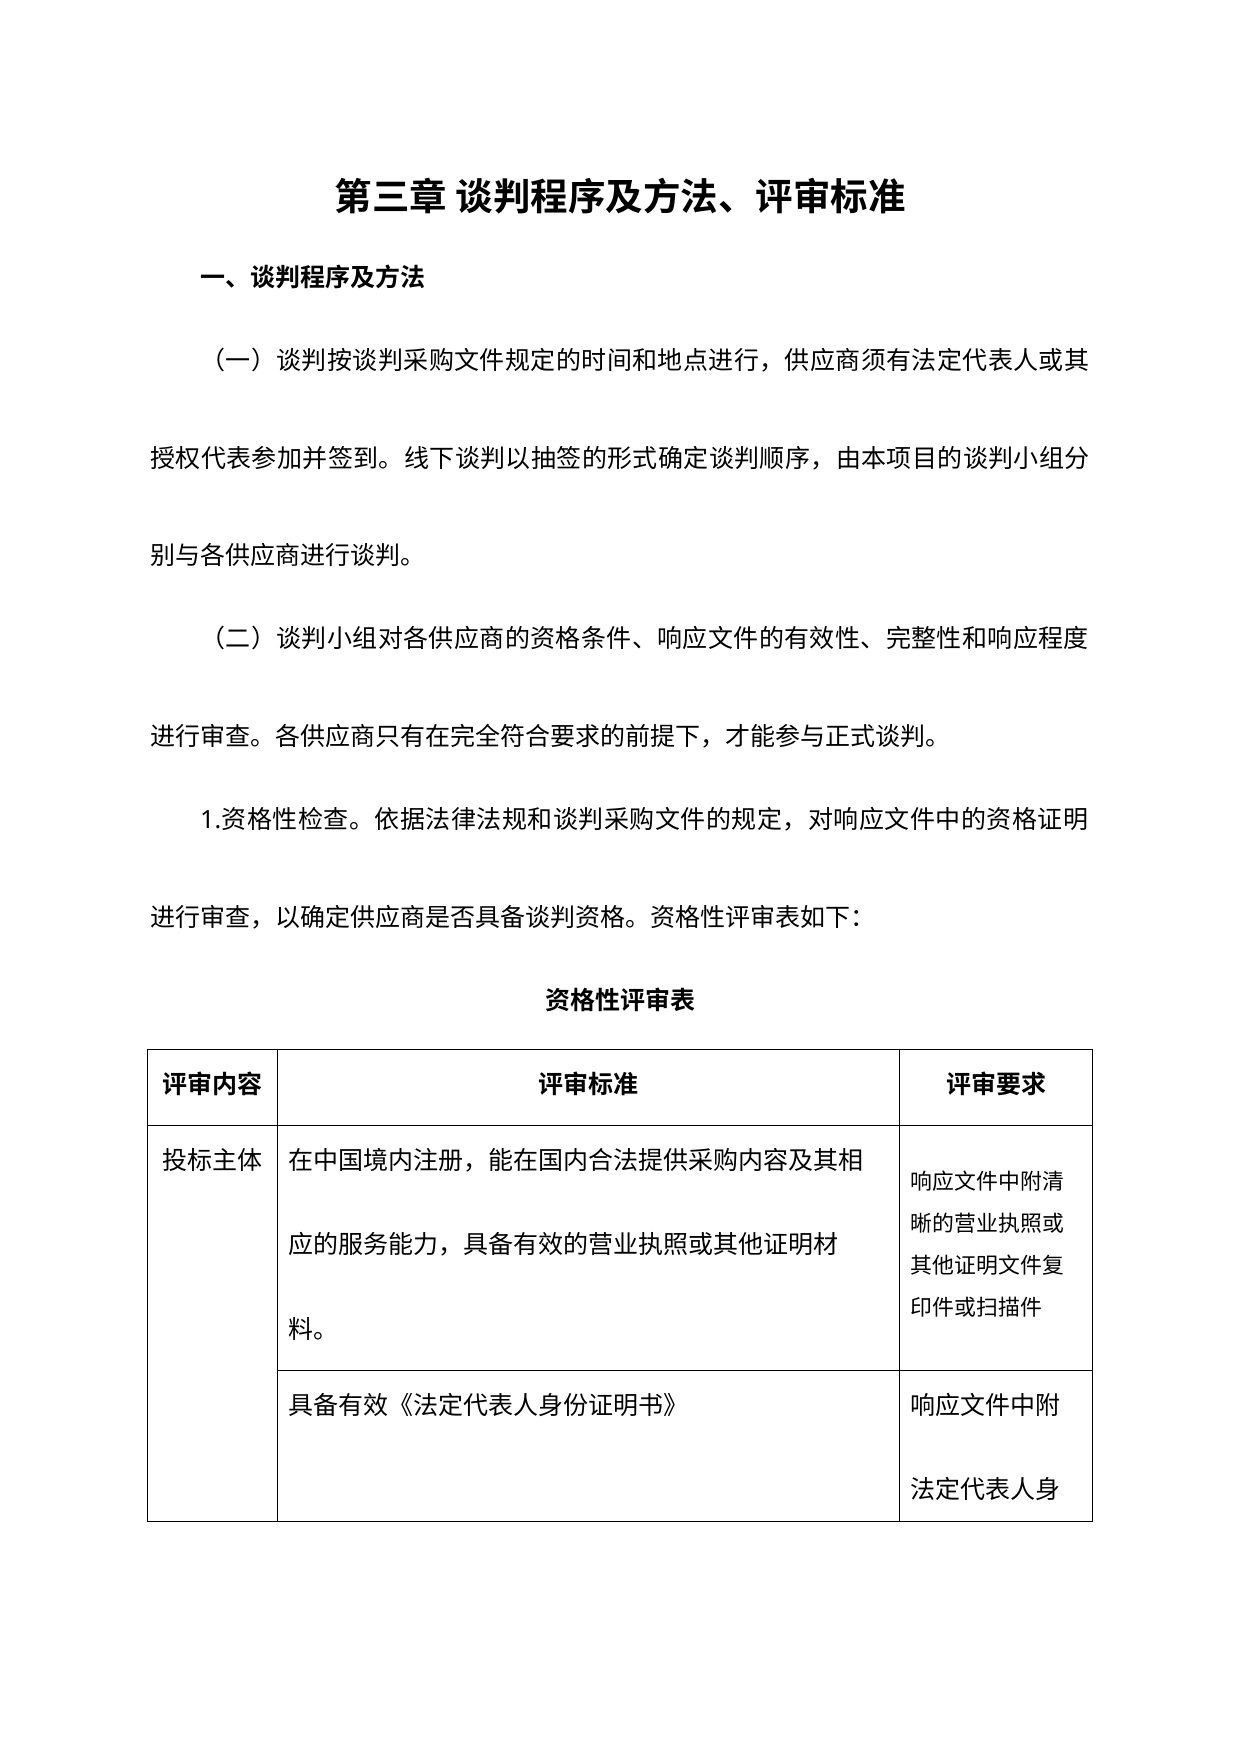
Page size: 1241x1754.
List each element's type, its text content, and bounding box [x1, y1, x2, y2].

text （一）谈判按谈判采购文件规定的时间和地点进行，供应商须有法定代表人或其授权代表参加并签到。线下谈判以抽签的形式确定谈判顺序，由本项目的谈判小组分别与各供应商进行谈判。 [150, 326, 1090, 586]
table_header 评审内容 [148, 1050, 277, 1125]
text （二）谈判小组对各供应商的资格条件、响应文件的有效性、完整性和响应程度进行审查。各供应商只有在完全符合要求的前提下，才能参与正式谈判。 [150, 604, 1090, 767]
table_cell 响应文件中附法定代表人身份证明书原件 [900, 1371, 1092, 1521]
table_cell 响应文件中附清晰的营业执照或其他证明文件复印件或扫描件 [900, 1126, 1092, 1370]
subtitle 一、谈判程序及方法 [150, 243, 1090, 308]
table_cell 具备有效《法定代表人身份证明书》 [278, 1371, 899, 1521]
text 资格性评审表 [150, 966, 1090, 1031]
table_cell 在中国境内注册，能在国内合法提供采购内容及其相应的服务能力，具备有效的营业执照或其他证明材料。 [278, 1126, 899, 1370]
text 1.资格性检查。依据法律法规和谈判采购文件的规定，对响应文件中的资格证明进行审查，以确定供应商是否具备谈判资格。资格性评审表如下： [150, 785, 1090, 948]
table_cell 投标主体 [148, 1126, 277, 1521]
subtitle 第三章 谈判程序及方法、评审标准 [150, 162, 1090, 227]
table_header 评审标准 [278, 1050, 899, 1125]
table_header 评审要求 [900, 1050, 1092, 1125]
